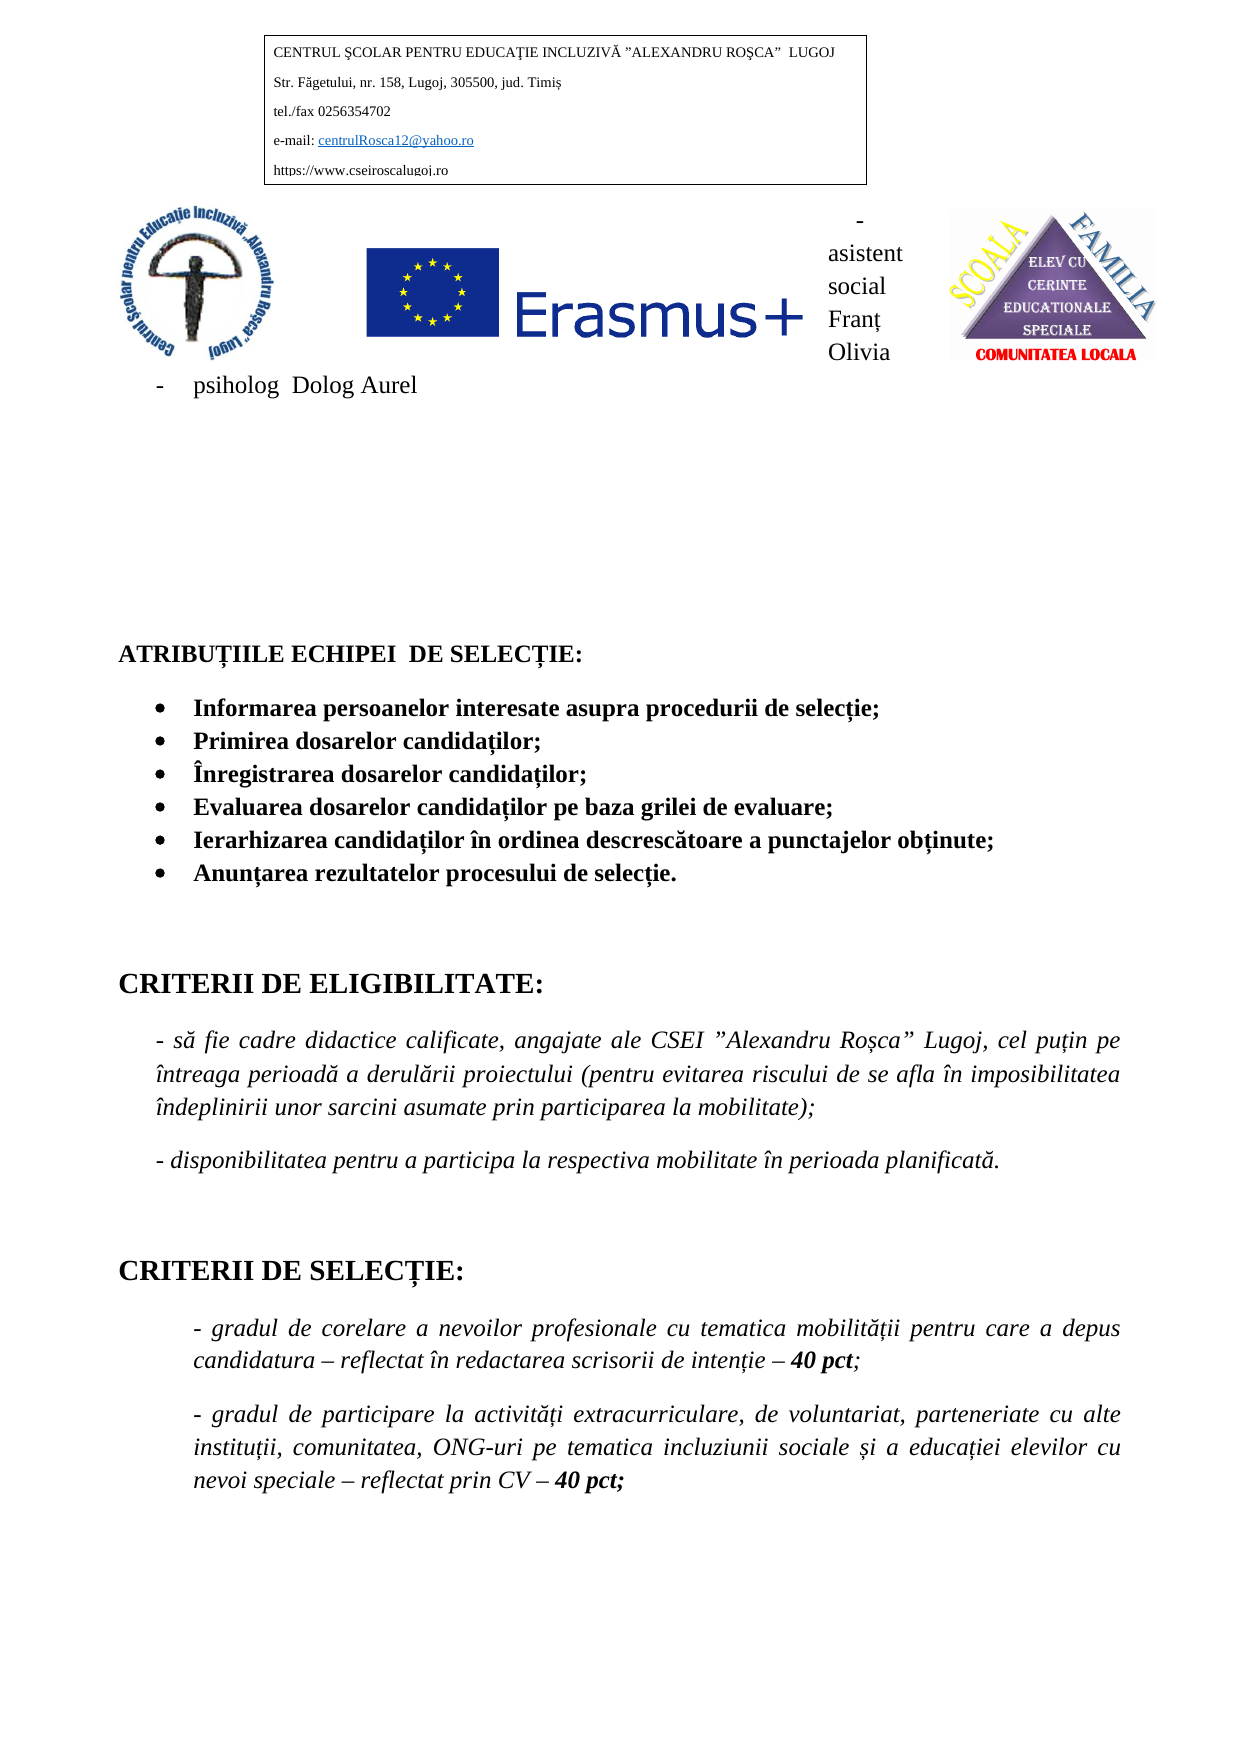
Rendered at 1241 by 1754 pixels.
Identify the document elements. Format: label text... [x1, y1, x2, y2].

text CRITERII DE SELECȚIE: [118, 1253, 1122, 1287]
text - gradul de corelare a nevoilor profesionale cu tematica mobilității pentru care a depus candidatura – reflectat în redactarea scrisorii de intenție – 40 pct; [193, 1313, 1122, 1374]
list Anunțarea rezultatelor procesului de selecție. [156, 858, 1122, 887]
text ATRIBUȚIILE ECHIPEI DE SELECȚIE: [118, 639, 1122, 668]
text - să fie cadre didactice calificate, angajate ale CSEI ”Alexandru Roșca” Lugoj, cel puțin pe întreaga perioadă a derulării proiectului (pentru evitarea riscului de se afla în imposibilitatea îndeplinirii unor sarcini asumate prin participarea la mobilitate); [156, 1026, 1122, 1120]
list Înregistrarea dosarelor candidaților; [156, 759, 1122, 788]
text - disponibilitatea pentru a participa la respectiva mobilitate în perioada planificată. [118, 1146, 1122, 1174]
picture [115, 198, 278, 364]
picture [949, 209, 1156, 360]
list Ierarhizarea candidaților în ordinea descrescătoare a punctajelor obținute; [156, 826, 1122, 854]
list psiholog Dolog Aurel [156, 370, 1122, 399]
picture [341, 222, 828, 362]
list Evaluarea dosarelor candidaților pe baza grilei de evaluare; [156, 792, 1122, 821]
text - gradul de participare la activități extracurriculare, de voluntariat, parteneriate cu alte instituții, comunitatea, ONG-uri pe tematica incluziunii sociale și a educației elevilor cu nevoi speciale – reflectat prin CV – 40 pct; [193, 1399, 1122, 1494]
list Primirea dosarelor candidaților; [156, 726, 1122, 755]
list Informarea persoanelor interesate asupra procedurii de selecție; [156, 693, 1122, 722]
text CRITERII DE ELIGIBILITATE: [118, 966, 1122, 1000]
